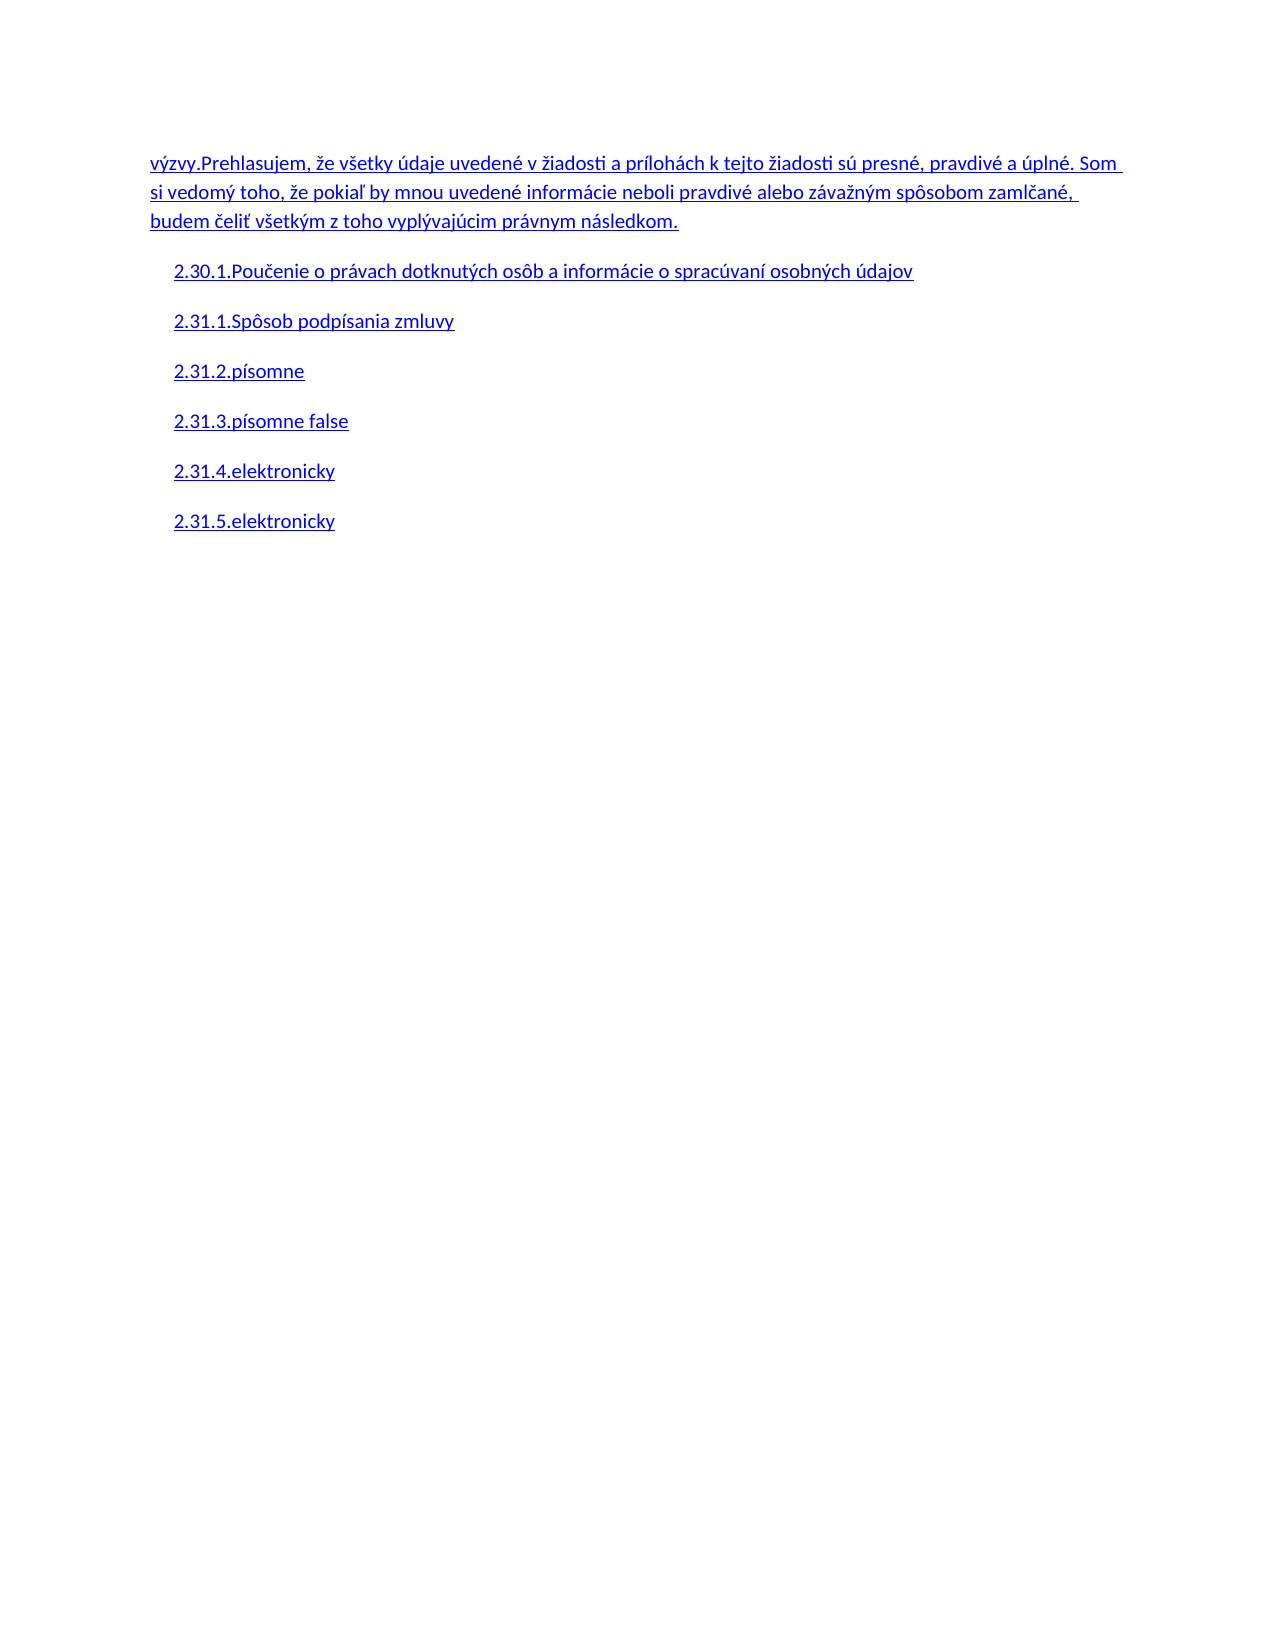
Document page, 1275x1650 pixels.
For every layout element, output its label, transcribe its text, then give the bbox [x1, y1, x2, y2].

text 2.30.1.Poučenie o právach dotknutých osôb a informácie o spracúvaní osobných údajov [150, 258, 1125, 284]
text 2.31.1.Spôsob podpísania zmluvy [150, 308, 1125, 334]
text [150, 150, 1125, 234]
text 2.31.2.písomne [150, 358, 1125, 384]
text 2.31.4.elektronicky [150, 458, 1125, 484]
text 2.31.3.písomne false [150, 408, 1125, 434]
text 2.31.5.elektronicky [150, 508, 1125, 534]
